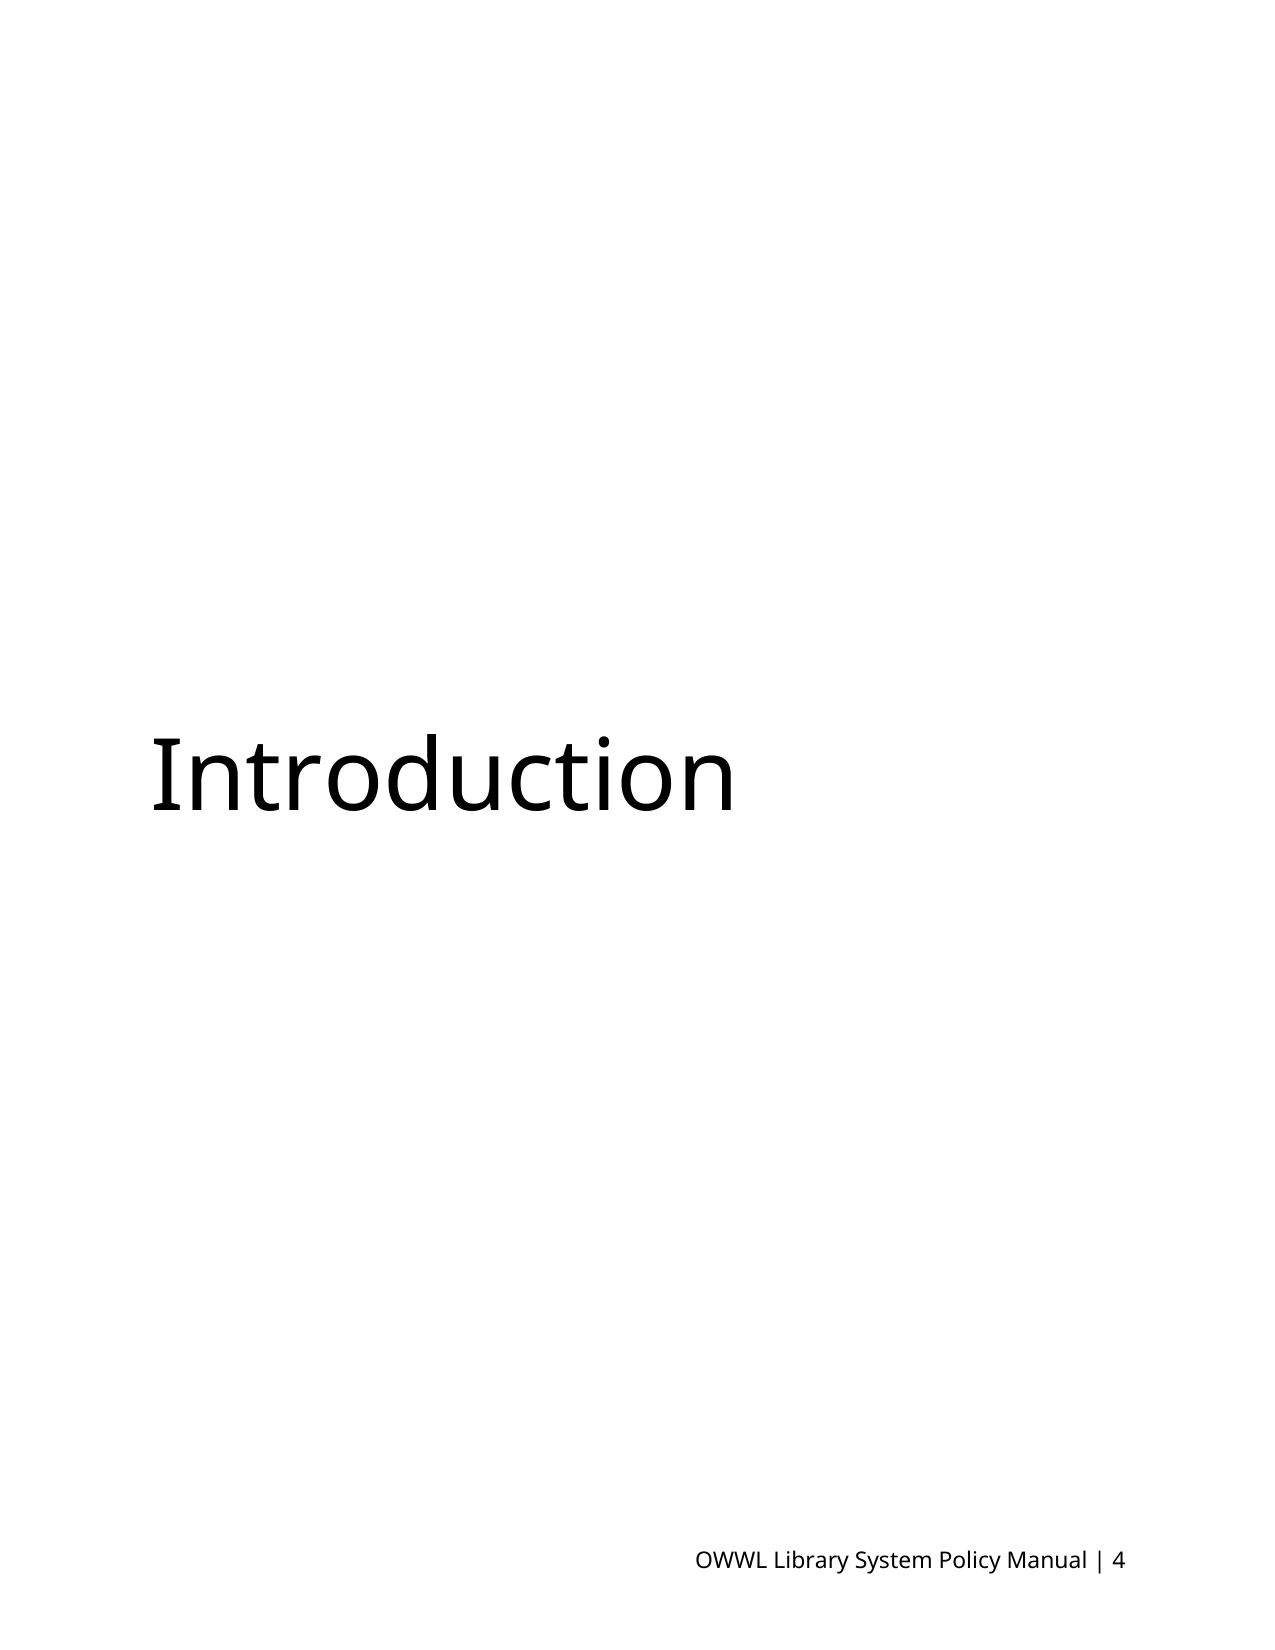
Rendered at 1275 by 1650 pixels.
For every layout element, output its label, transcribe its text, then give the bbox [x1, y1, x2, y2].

subtitle Introduction [150, 704, 1172, 840]
